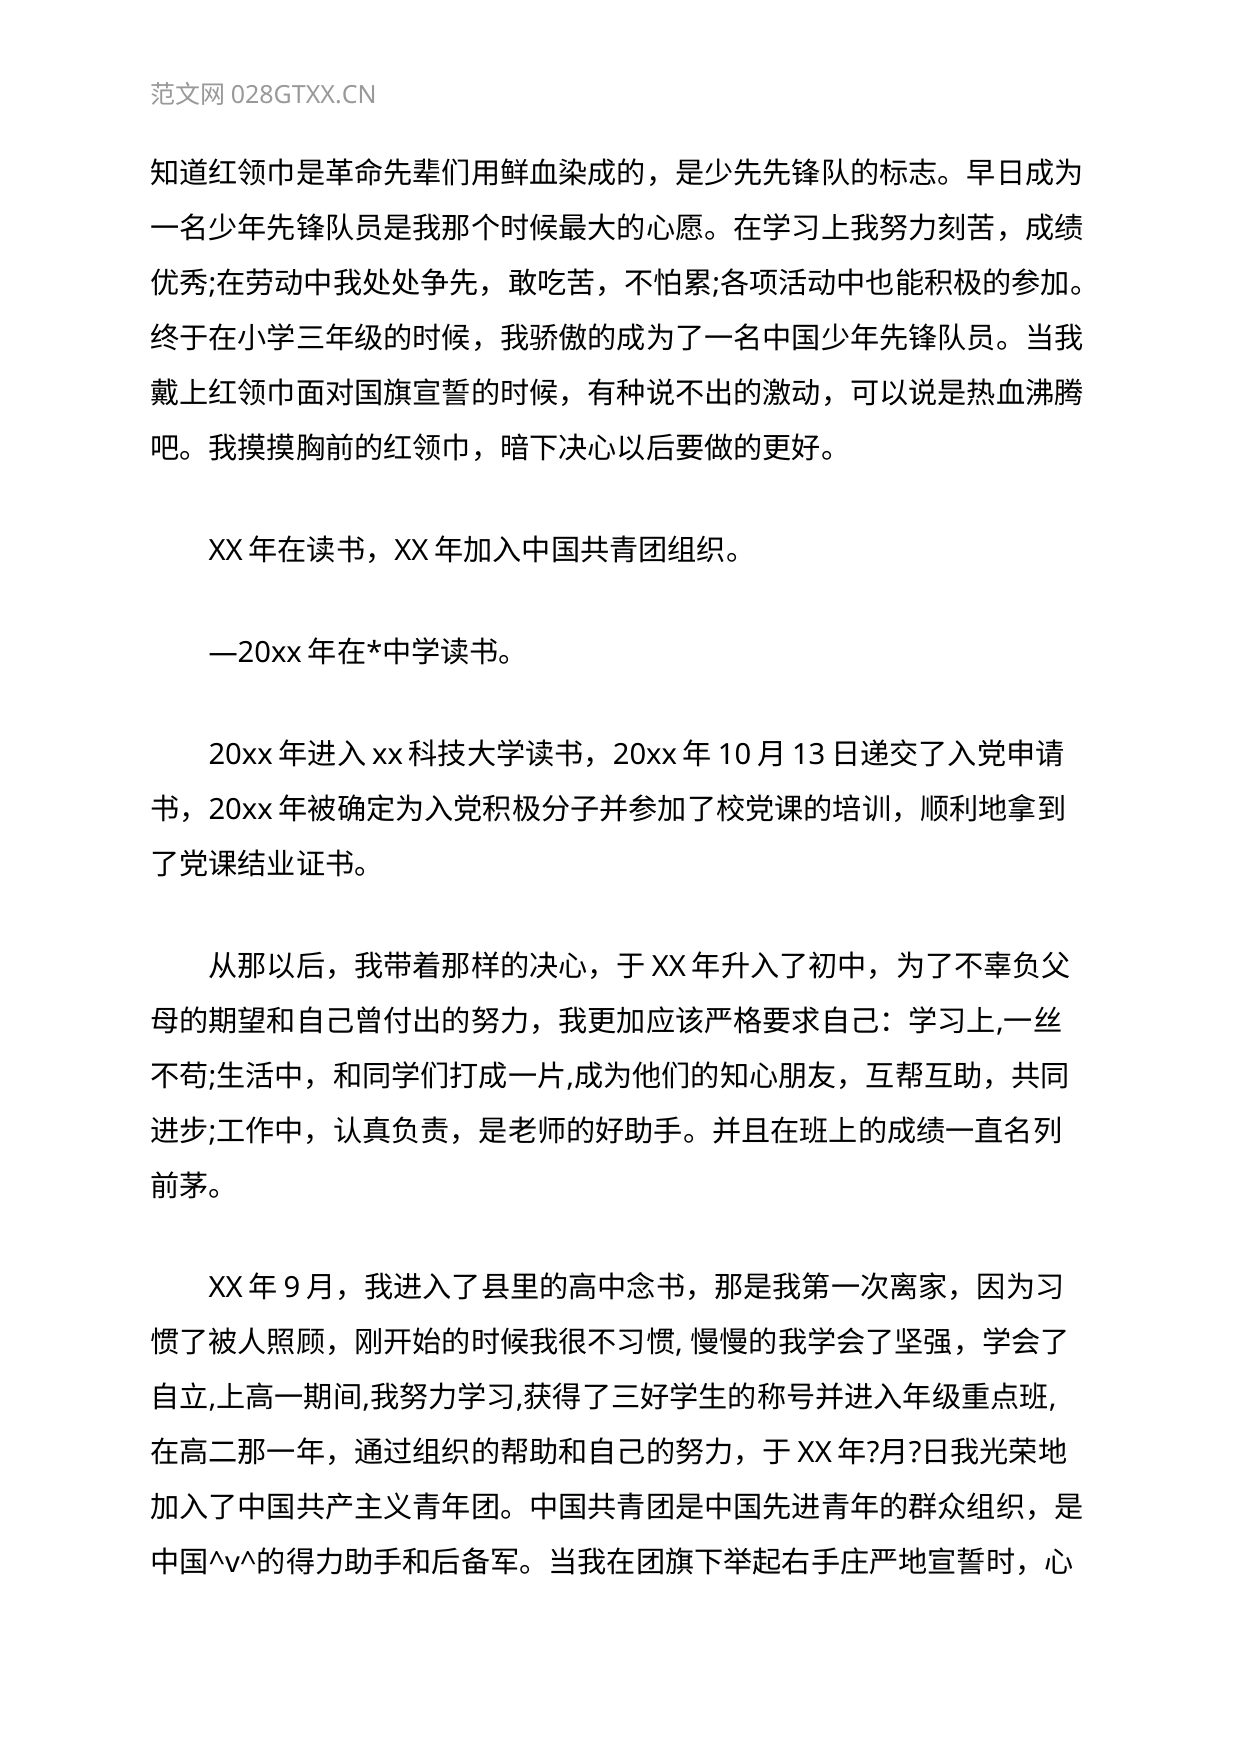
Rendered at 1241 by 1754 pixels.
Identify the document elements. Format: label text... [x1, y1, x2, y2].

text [150, 150, 1090, 467]
text 从那以后，我带着那样的决心，于XX年升入了初中，为了不辜负父母的期望和自己曾付出的努力，我更加应该严格要求自己：学习上,一丝不苟;生活中，和同学们打成一片,成为他们的知心朋友，互帮互助，共同进步;工作中，认真负责，是老师的好助手。并且在班上的成绩一直名列前茅。 [150, 942, 1090, 1204]
text XX年在读书，XX年加入中国共青团组织。 [150, 526, 1090, 569]
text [150, 1264, 1090, 1581]
text 20xx年进入xx科技大学读书，20xx年10月13日递交了入党申请书，20xx年被确定为入党积极分子并参加了校党课的培训，顺利地拿到了党课结业证书。 [150, 730, 1090, 883]
text —20xx年在*中学读书。 [150, 628, 1090, 671]
